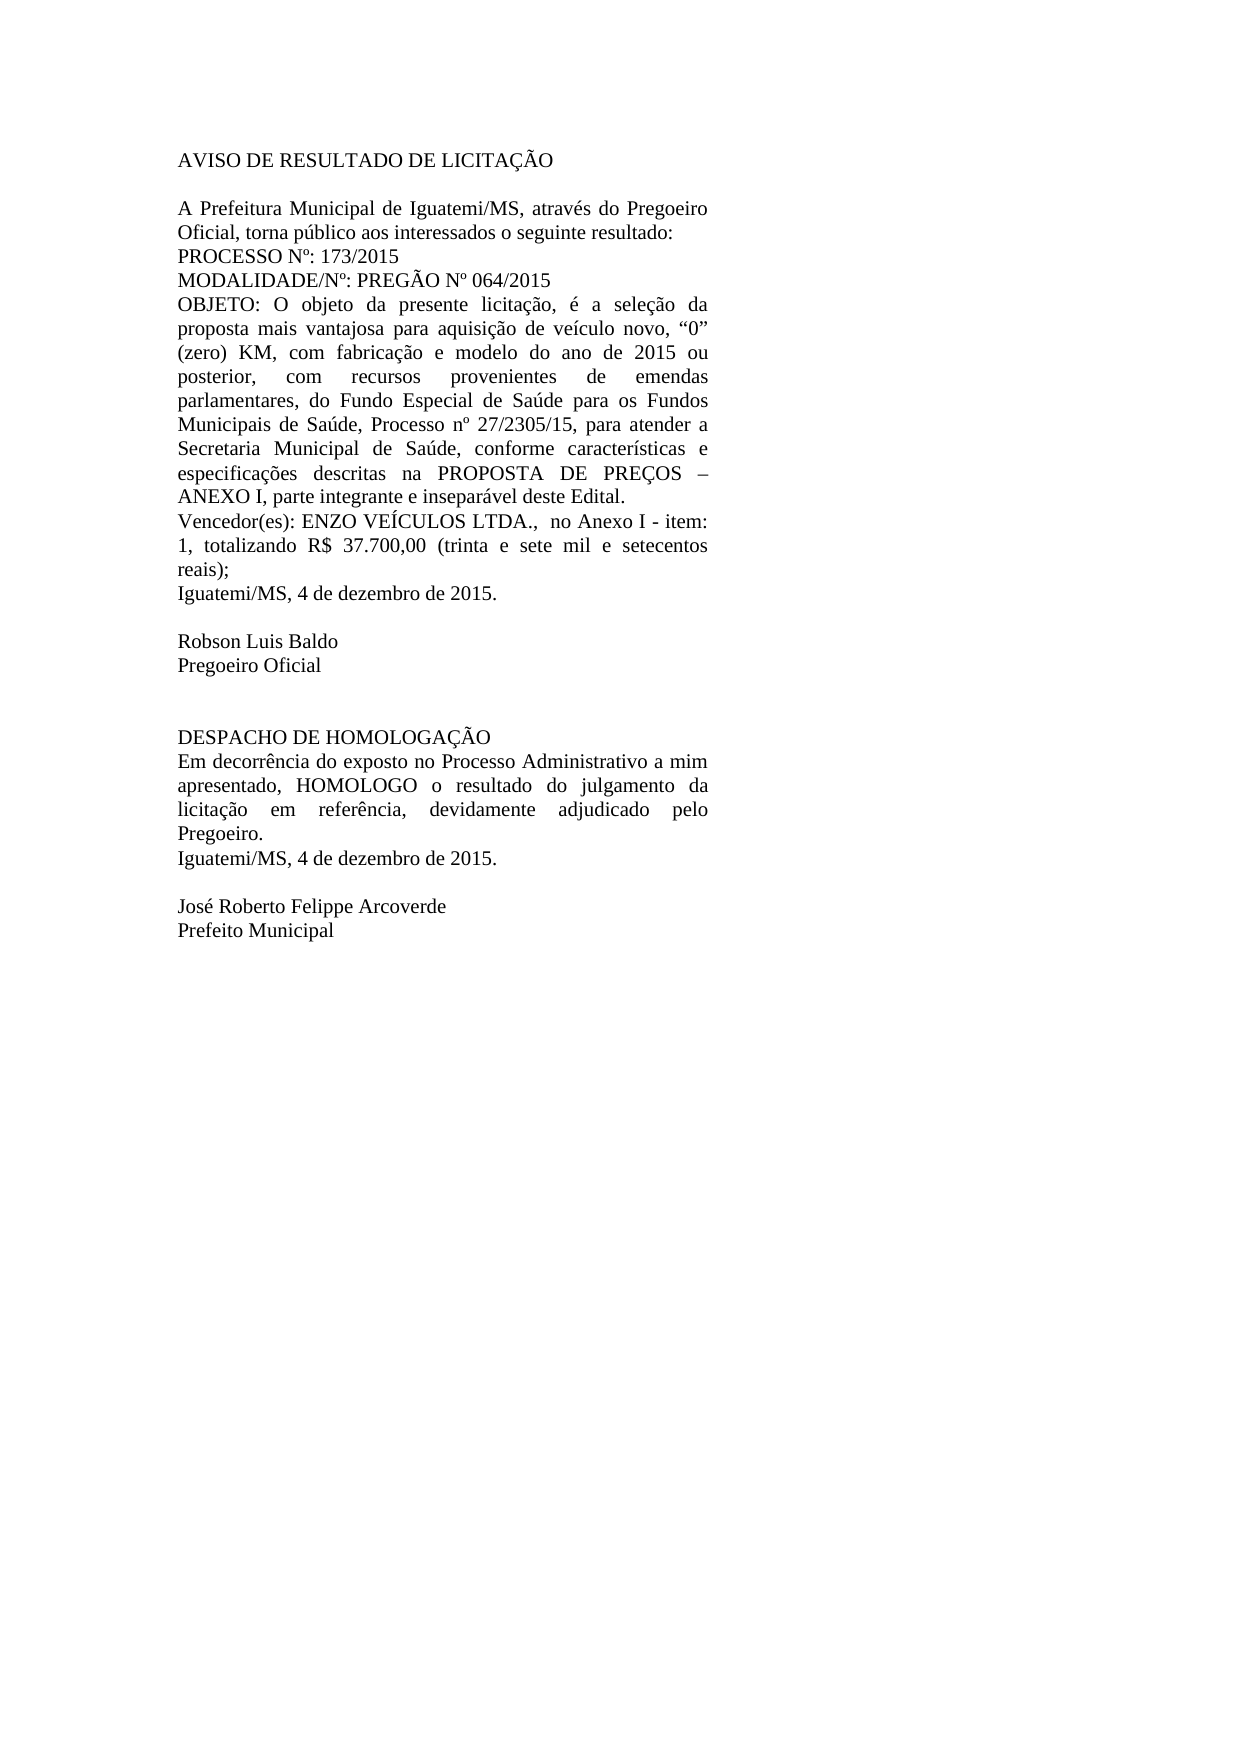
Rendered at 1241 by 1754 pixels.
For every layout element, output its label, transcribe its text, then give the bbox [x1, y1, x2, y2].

text Vencedor(es): ENZO VEÍCULOS LTDA., no Anexo I - item: 1, totalizando R$ 37.700,00 (trinta e sete mil e setecentos reais); [177, 508, 709, 581]
text DESPACHO DE HOMOLOGAÇÃO [177, 725, 709, 749]
text Prefeito Municipal [177, 918, 709, 942]
text PROCESSO Nº: 173/2015 [177, 244, 709, 268]
text A Prefeitura Municipal de Iguatemi/MS, através do Pregoeiro Oficial, torna público aos interessados o seguinte resultado: [177, 196, 709, 244]
text MODALIDADE/Nº: PREGÃO Nº 064/2015 [177, 268, 709, 292]
text Robson Luis Baldo [177, 629, 709, 653]
text Iguatemi/MS, 4 de dezembro de 2015. [177, 581, 709, 605]
text OBJETO: O objeto da presente licitação, é a seleção da proposta mais vantajosa para aquisição de veículo novo, “0” (zero) KM, com fabricação e modelo do ano de 2015 ou posterior, com recursos provenientes de emendas parlamentares, do Fundo Especial de Saúde para os Fundos Municipais de Saúde, Processo nº 27/2305/15, para atender a Secretaria Municipal de Saúde, conforme características e especificações descritas na PROPOSTA DE PREÇOS – ANEXO I, parte integrante e inseparável deste Edital. [177, 292, 709, 508]
text Iguatemi/MS, 4 de dezembro de 2015. [177, 845, 709, 869]
text AVISO DE RESULTADO DE LICITAÇÃO [177, 148, 709, 172]
text José Roberto Felippe Arcoverde [177, 893, 709, 918]
text Em decorrência do exposto no Processo Administrativo a mim apresentado, HOMOLOGO o resultado do julgamento da licitação em referência, devidamente adjudicado pelo Pregoeiro. [177, 749, 709, 845]
text Pregoeiro Oficial [177, 653, 709, 677]
